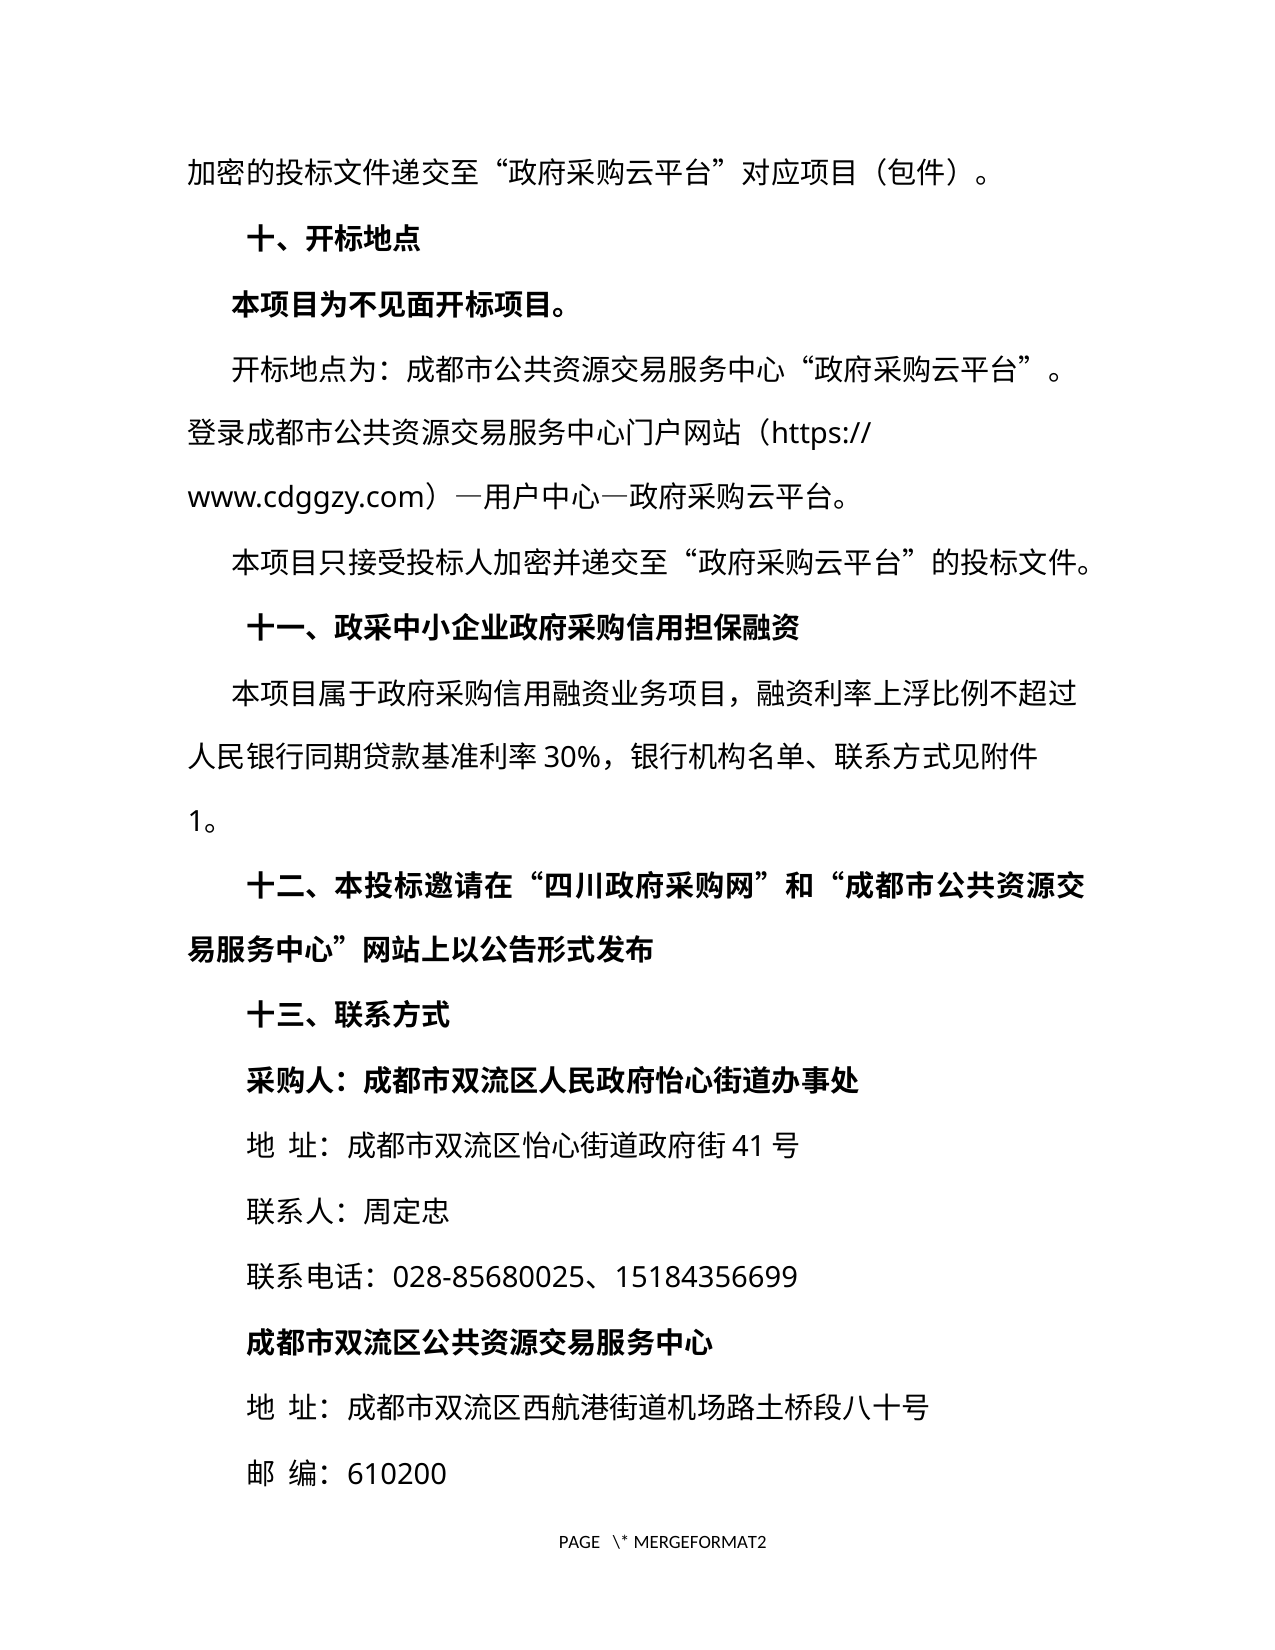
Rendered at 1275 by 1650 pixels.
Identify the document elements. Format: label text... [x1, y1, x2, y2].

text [187, 150, 1087, 192]
text 采购人：成都市双流区人民政府怡心街道办事处 [187, 1057, 1087, 1099]
text 成都市双流区公共资源交易服务中心 [187, 1319, 1087, 1362]
text 邮 编：610200 [187, 1451, 1087, 1493]
text 开标地点为：成都市公共资源交易服务中心“政府采购云平台”。登录成都市公共资源交易服务中心门户网站（https://www.cdggzy.com）—用户中心—政府采购云平台。 [187, 347, 1087, 516]
list 政采中小企业政府采购信用担保融资 [187, 605, 1087, 647]
text 联系电话：028-85680025、15184356699 [187, 1254, 1087, 1296]
text 联系人：周定忠 [187, 1188, 1087, 1231]
text 地 址：成都市双流区西航港街道机场路土桥段八十号 [187, 1385, 1087, 1427]
text 地 址：成都市双流区怡心街道政府街41号 [187, 1123, 1087, 1165]
text 本项目属于政府采购信用融资业务项目，融资利率上浮比例不超过人民银行同期贷款基准利率30%，银行机构名单、联系方式见附件1。 [187, 670, 1087, 839]
list 开标地点 [187, 216, 1087, 258]
list 联系方式 [187, 992, 1087, 1034]
list 本投标邀请在“四川政府采购网”和“成都市公共资源交易服务中心”网站上以公告形式发布 [187, 863, 1087, 968]
text 本项目为不见面开标项目。 [187, 281, 1087, 323]
text 本项目只接受投标人加密并递交至“政府采购云平台”的投标文件。 [187, 539, 1087, 581]
